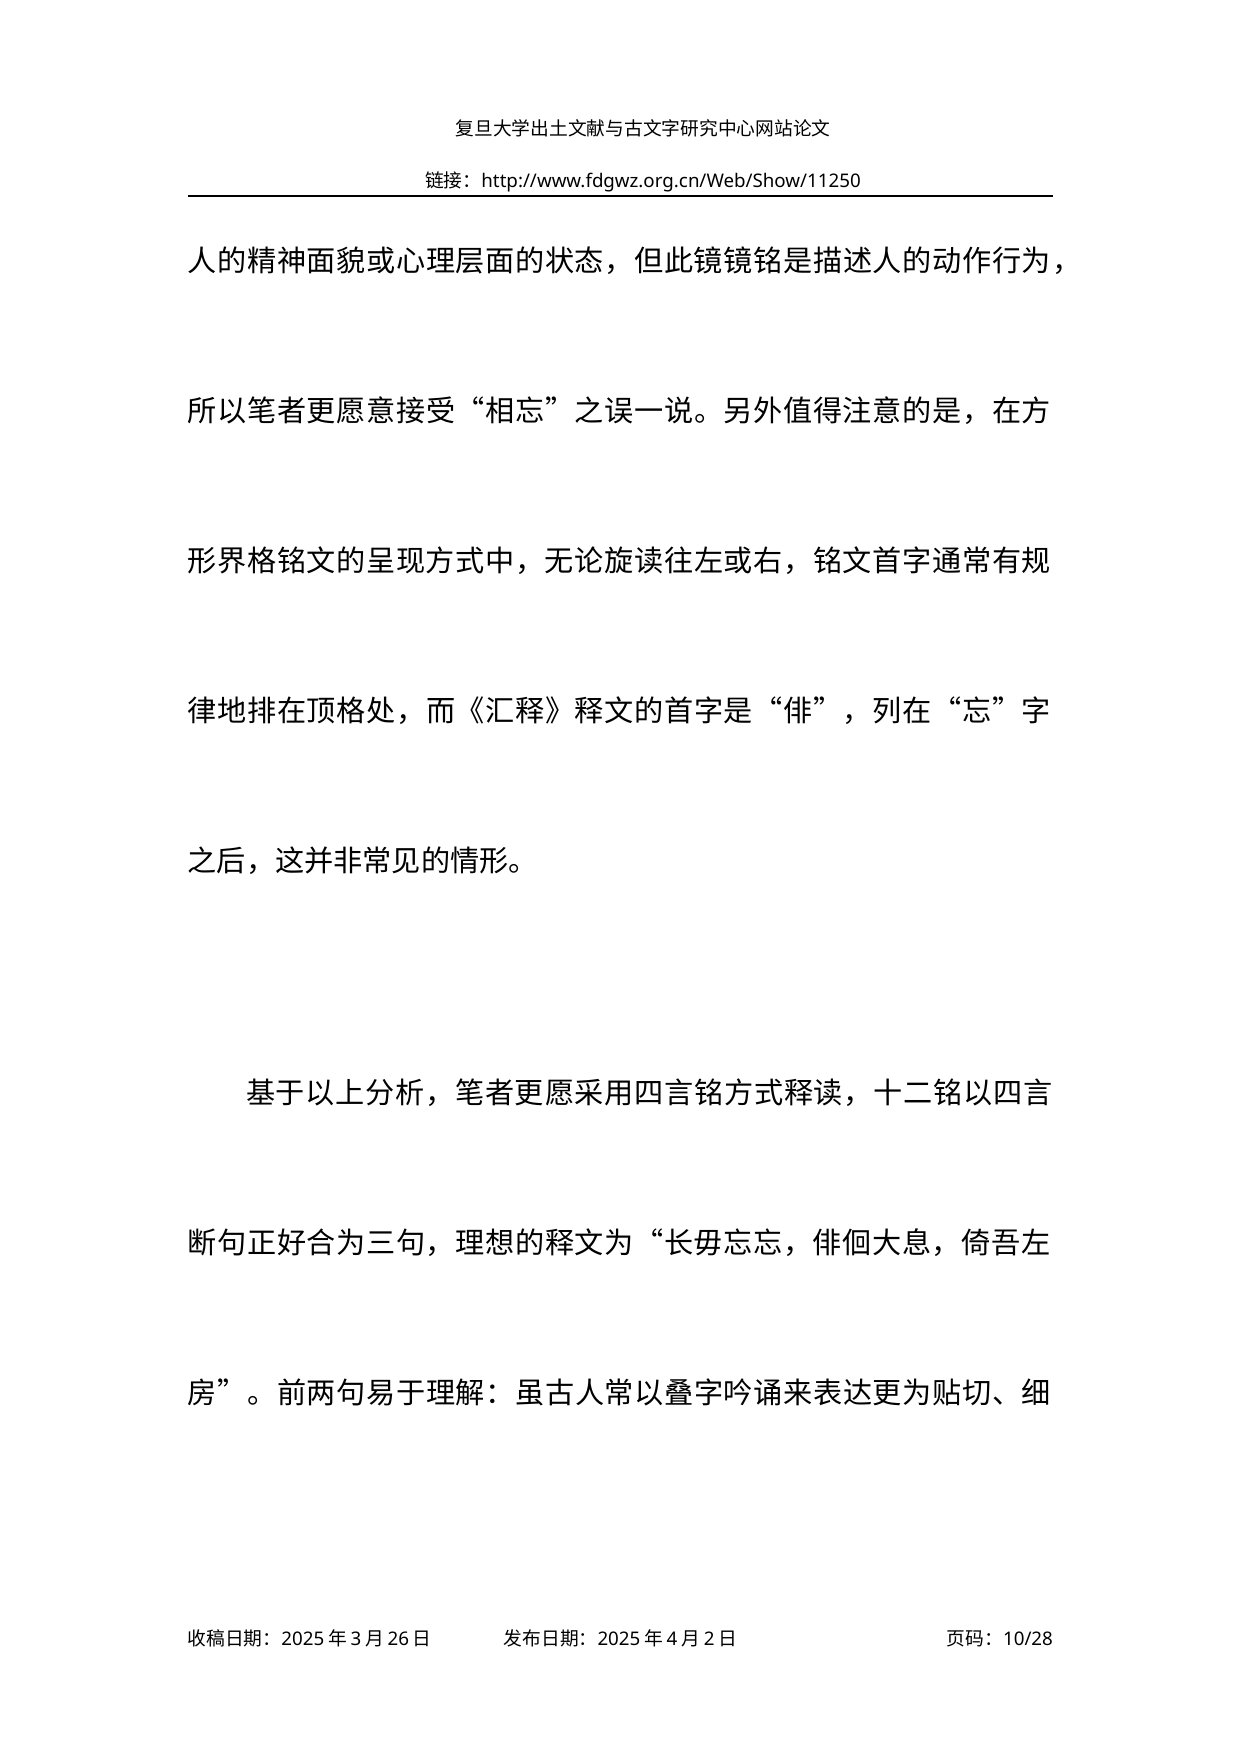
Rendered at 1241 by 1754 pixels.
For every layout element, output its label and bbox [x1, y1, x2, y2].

text [187, 222, 1053, 897]
text [187, 1054, 1053, 1429]
